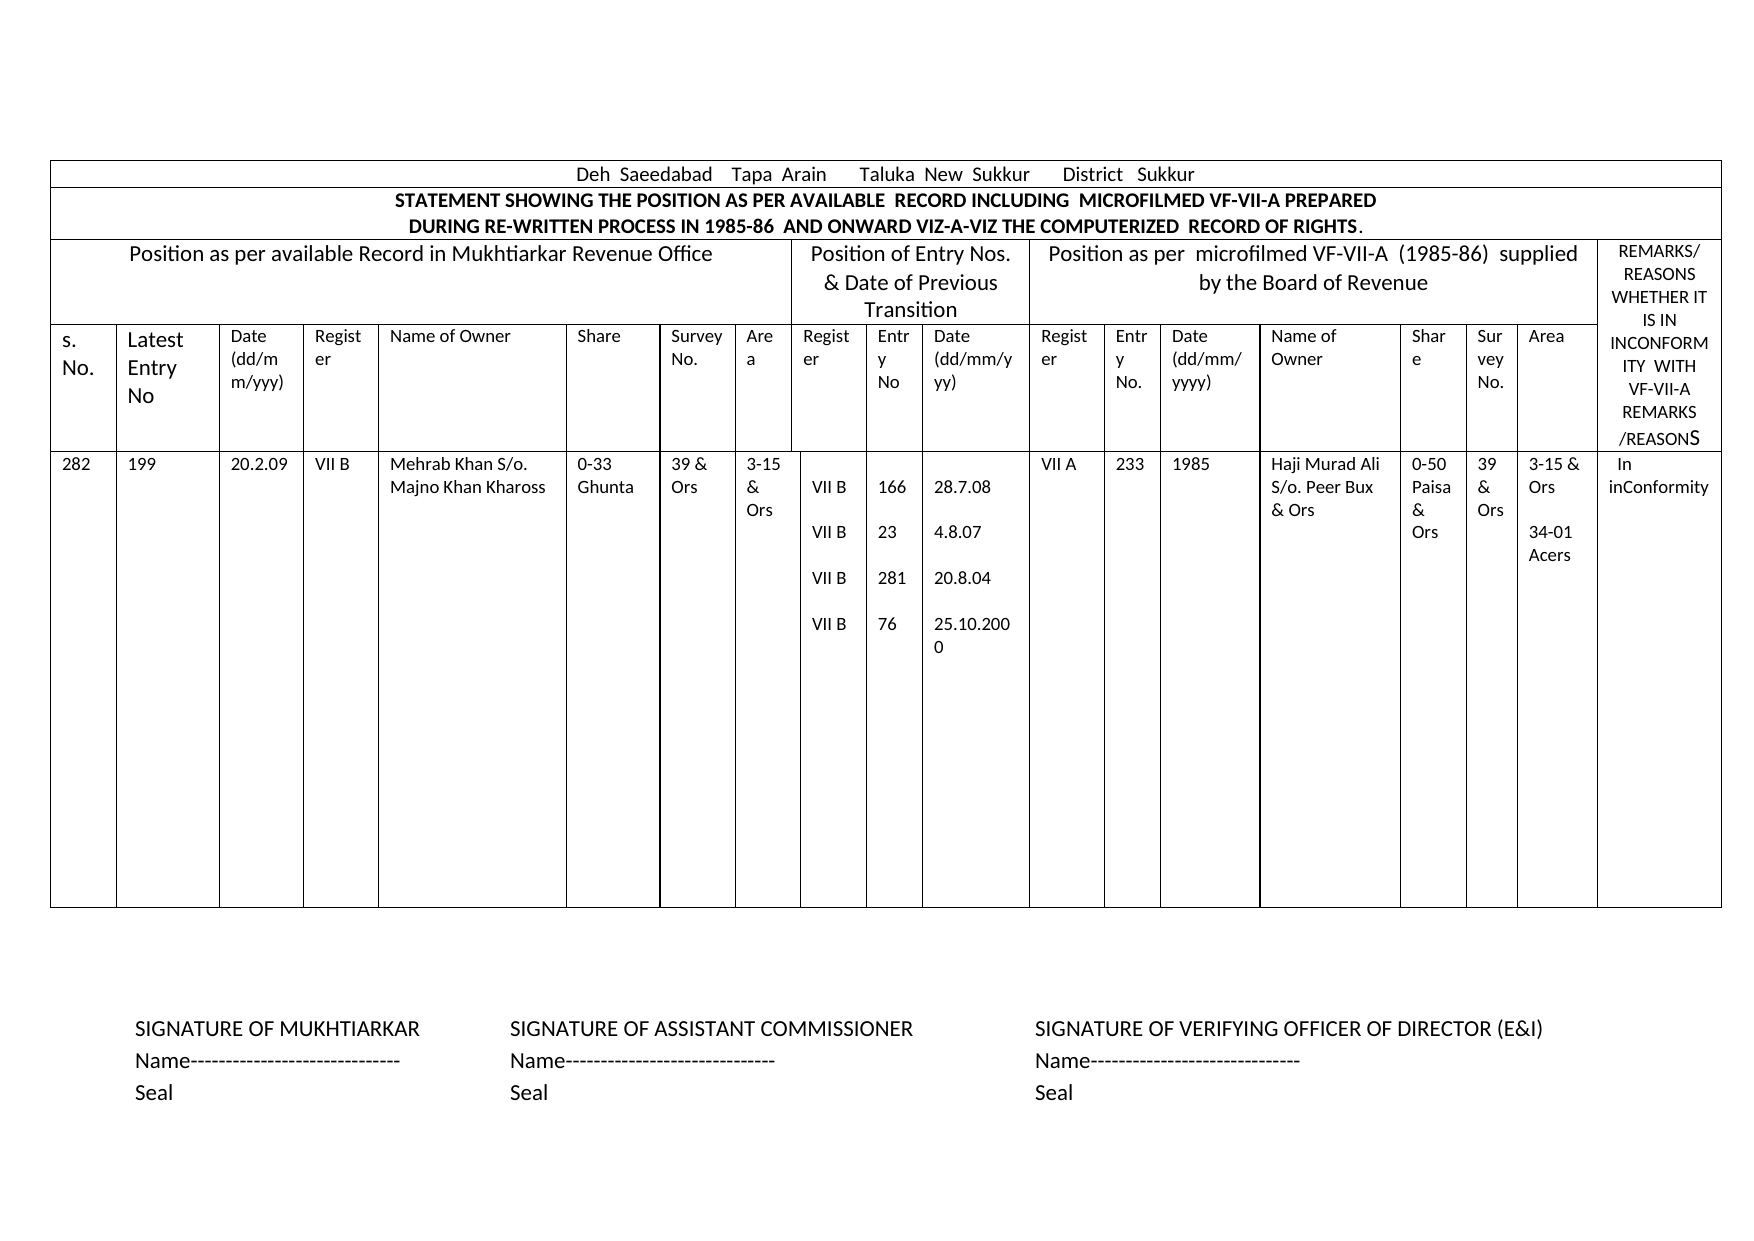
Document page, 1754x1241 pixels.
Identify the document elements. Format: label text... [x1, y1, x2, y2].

text SIGNATURE OF MUKHTIARKAR SIGNATURE OF ASSISTANT COMMISSIONER SIGNATURE OF VERIFYING OFFICER OF DIRECTOR (E&I) [135, 1014, 1716, 1042]
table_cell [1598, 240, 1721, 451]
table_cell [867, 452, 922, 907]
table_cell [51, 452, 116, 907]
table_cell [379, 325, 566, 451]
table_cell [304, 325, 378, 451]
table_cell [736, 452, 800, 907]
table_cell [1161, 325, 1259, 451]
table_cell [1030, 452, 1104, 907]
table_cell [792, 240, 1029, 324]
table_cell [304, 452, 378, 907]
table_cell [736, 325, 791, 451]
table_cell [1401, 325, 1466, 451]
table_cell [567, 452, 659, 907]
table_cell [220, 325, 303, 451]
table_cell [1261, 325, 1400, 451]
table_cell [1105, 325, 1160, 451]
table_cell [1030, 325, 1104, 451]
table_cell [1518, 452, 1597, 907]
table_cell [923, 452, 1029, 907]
text Name------------------------------ Name------------------------------ Name------------------------------ [135, 1046, 1716, 1074]
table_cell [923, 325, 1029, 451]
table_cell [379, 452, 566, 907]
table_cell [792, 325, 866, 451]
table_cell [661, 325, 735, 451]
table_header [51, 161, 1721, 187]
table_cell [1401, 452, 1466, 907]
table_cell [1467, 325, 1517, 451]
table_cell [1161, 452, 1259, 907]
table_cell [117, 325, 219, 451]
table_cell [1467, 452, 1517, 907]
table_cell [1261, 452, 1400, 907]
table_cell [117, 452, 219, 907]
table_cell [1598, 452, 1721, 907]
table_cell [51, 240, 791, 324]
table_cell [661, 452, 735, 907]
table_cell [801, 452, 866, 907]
text Seal Seal Seal [135, 1078, 1716, 1106]
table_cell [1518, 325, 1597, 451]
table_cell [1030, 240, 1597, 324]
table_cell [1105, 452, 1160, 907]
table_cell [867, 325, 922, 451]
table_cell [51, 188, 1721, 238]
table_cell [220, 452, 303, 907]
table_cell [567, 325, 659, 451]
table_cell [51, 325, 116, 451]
